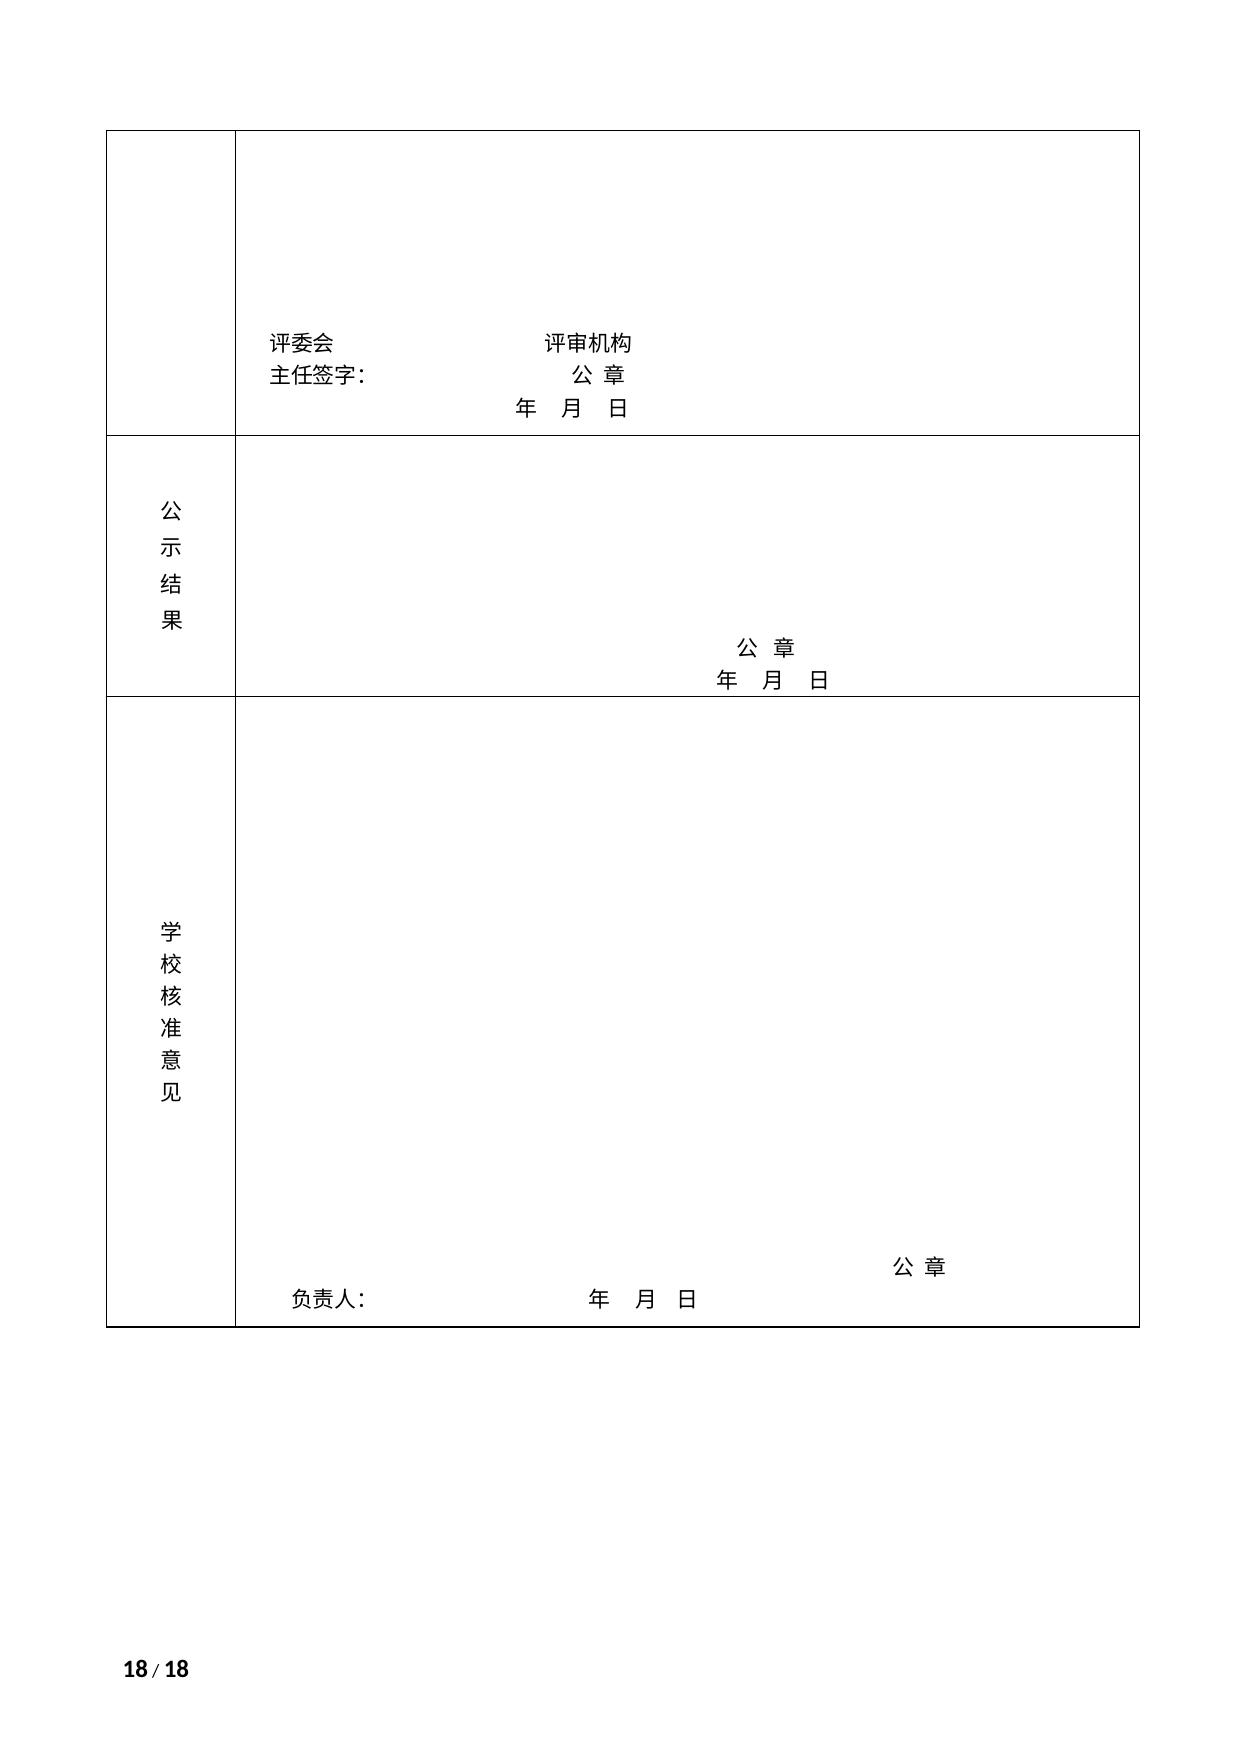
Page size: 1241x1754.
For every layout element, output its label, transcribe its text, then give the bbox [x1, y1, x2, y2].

table_cell 学 校 核 准 意 见 [107, 697, 235, 1326]
table_cell 公 示 结 果 [107, 436, 235, 696]
table_cell 公 章 负责人： 年 月 日 [236, 697, 1139, 1326]
table_cell 评委会 评审机构 主任签字： 公 章 年 月 日 [236, 131, 1139, 434]
table_cell 公 章 年 月 日 [236, 436, 1139, 696]
